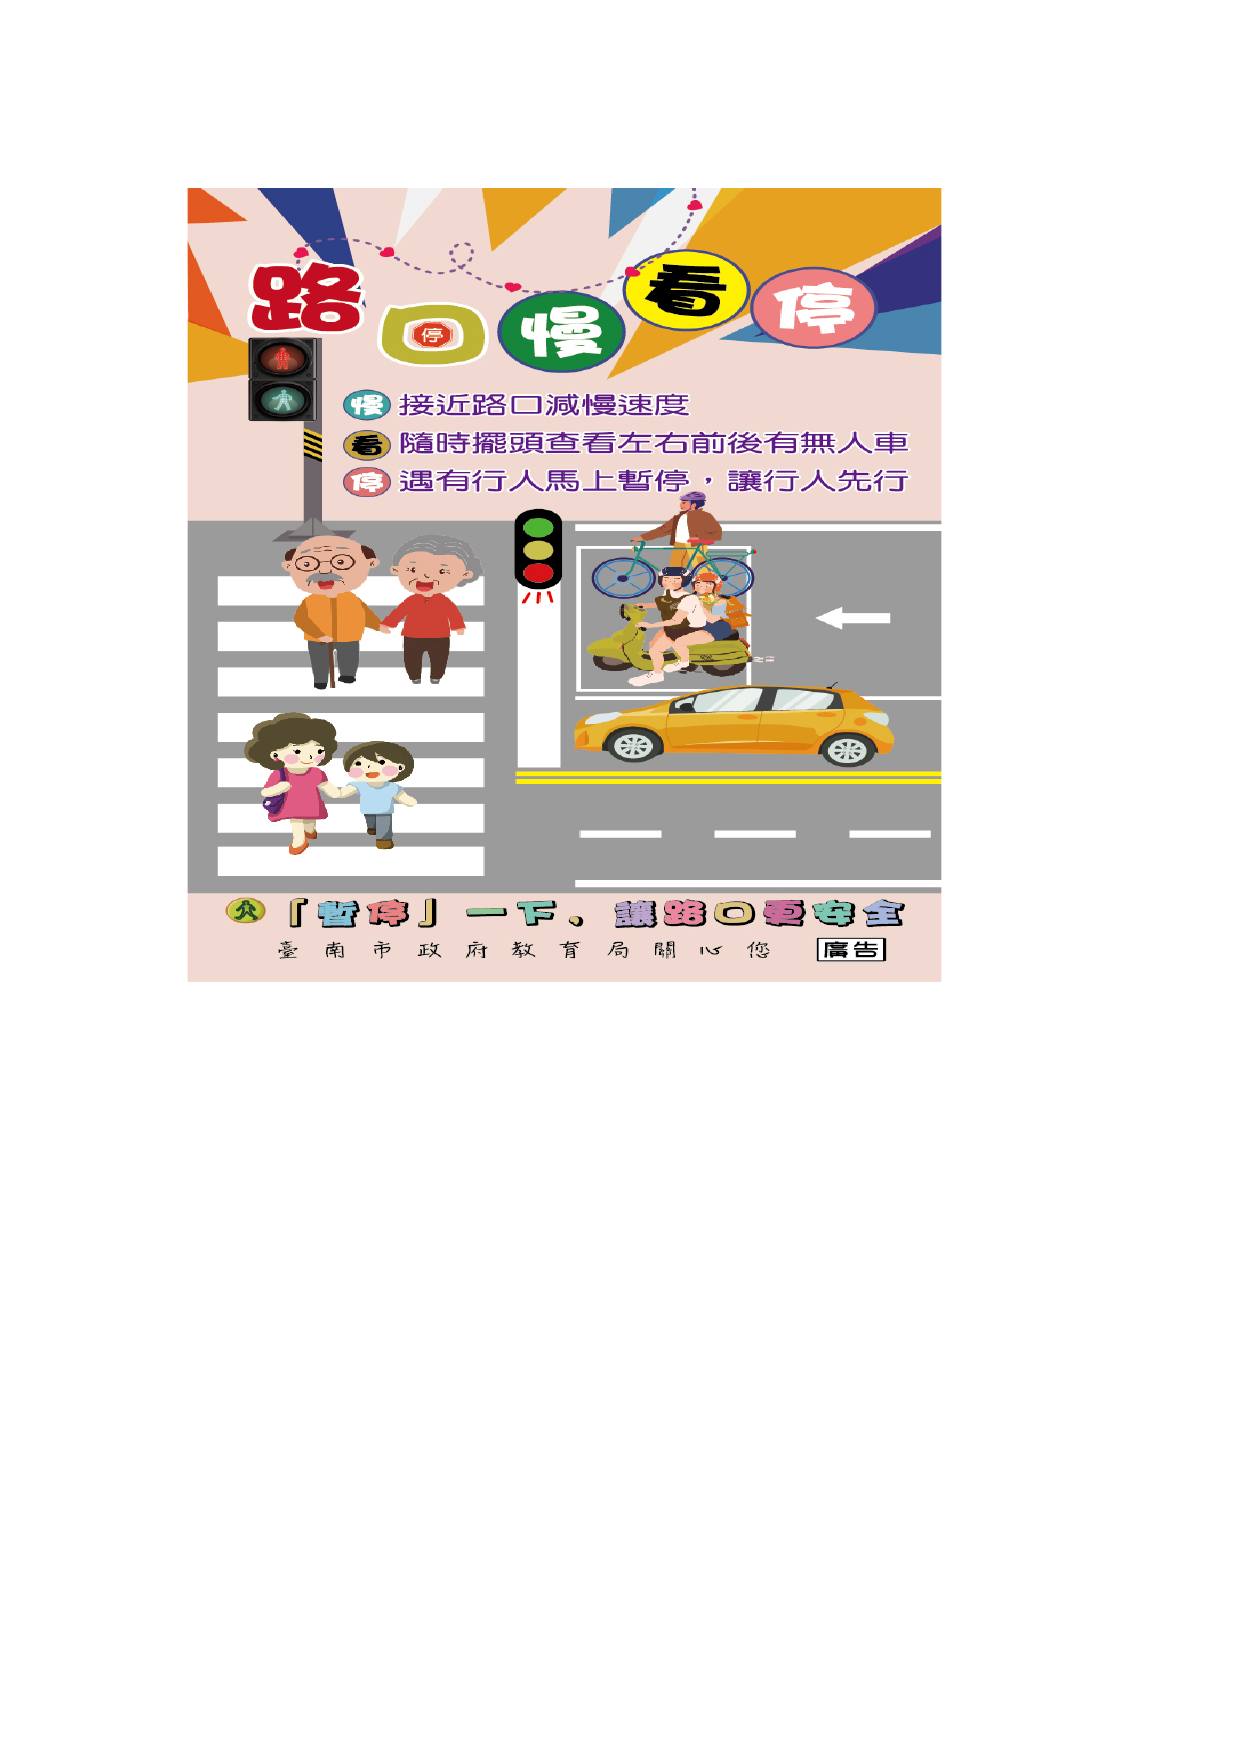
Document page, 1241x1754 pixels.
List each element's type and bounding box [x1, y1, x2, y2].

picture [187, 188, 942, 982]
